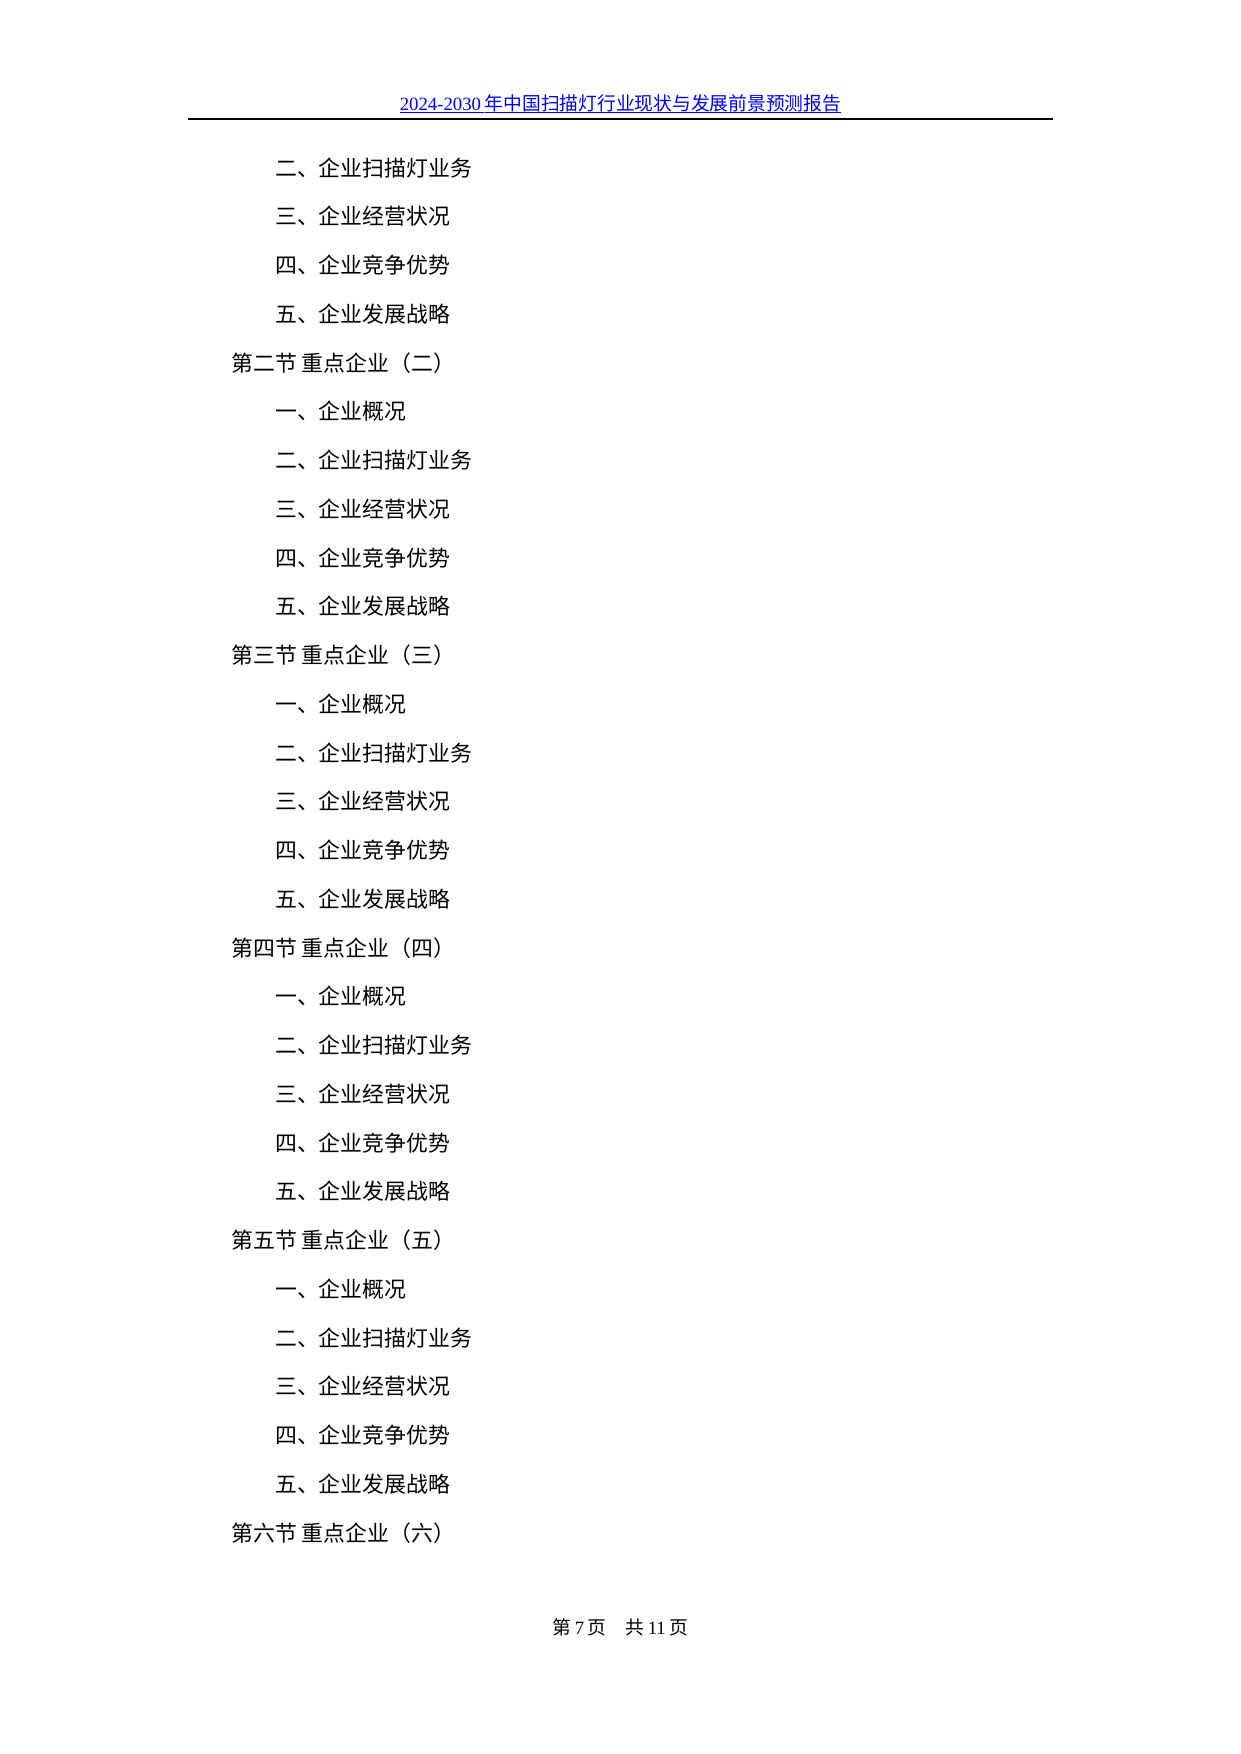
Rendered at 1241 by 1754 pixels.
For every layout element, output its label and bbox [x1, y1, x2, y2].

text [187, 150, 1053, 1548]
